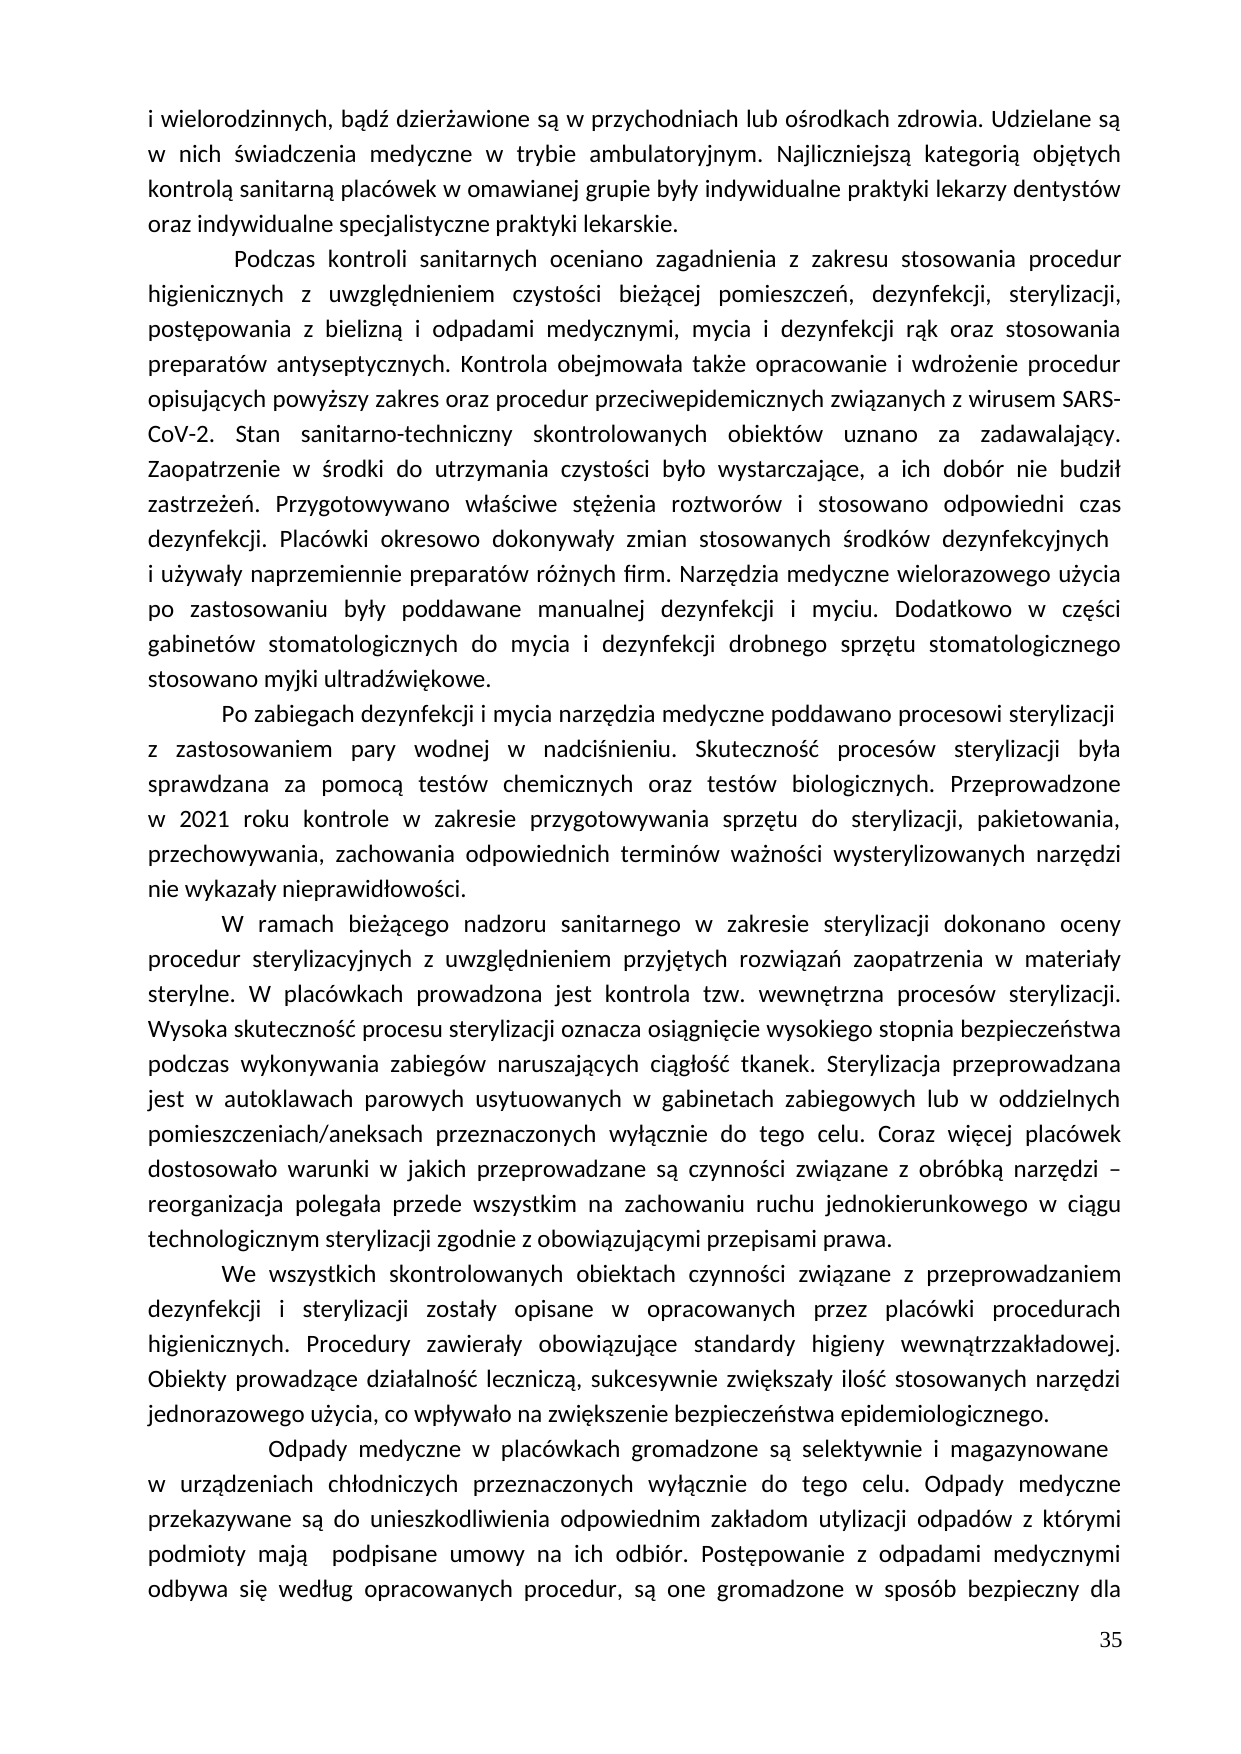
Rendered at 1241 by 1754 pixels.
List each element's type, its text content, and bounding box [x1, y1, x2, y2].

text We wszystkich skontrolowanych obiektach czynności związane z przeprowadzaniem dezynfekcji i sterylizacji zostały opisane w opracowanych przez placówki procedurach higienicznych. Procedury zawierały obowiązujące standardy higieny wewnątrzzakładowej. Obiekty prowadzące działalność leczniczą, sukcesywnie zwiększały ilość stosowanych narzędzi jednorazowego użycia, co wpływało na zwiększenie bezpieczeństwa epidemiologicznego. [148, 1258, 1122, 1429]
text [148, 103, 1122, 239]
text Po zabiegach dezynfekcji i mycia narzędzia medyczne poddawano procesowi sterylizacji z zastosowaniem pary wodnej w nadciśnieniu. Skuteczność procesów sterylizacji była sprawdzana za pomocą testów chemicznych oraz testów biologicznych. Przeprowadzone w 2021 roku kontrole w zakresie przygotowywania sprzętu do sterylizacji, pakietowania, przechowywania, zachowania odpowiednich terminów ważności wysterylizowanych narzędzi nie wykazały nieprawidłowości. [148, 698, 1122, 904]
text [148, 1433, 1122, 1604]
text Podczas kontroli sanitarnych oceniano zagadnienia z zakresu stosowania procedur higienicznych z uwzględnieniem czystości bieżącej pomieszczeń, dezynfekcji, sterylizacji, postępowania z bielizną i odpadami medycznymi, mycia i dezynfekcji rąk oraz stosowania preparatów antyseptycznych. Kontrola obejmowała także opracowanie i wdrożenie procedur opisujących powyższy zakres oraz procedur przeciwepidemicznych związanych z wirusem SARS-CoV-2. Stan sanitarno-techniczny skontrolowanych obiektów uznano za zadawalający. Zaopatrzenie w środki do utrzymania czystości było wystarczające, a ich dobór nie budził zastrzeżeń. Przygotowywano właściwe stężenia roztworów i stosowano odpowiedni czas dezynfekcji. Placówki okresowo dokonywały zmian stosowanych środków dezynfekcyjnych i używały naprzemiennie preparatów różnych firm. Narzędzia medyczne wielorazowego użycia po zastosowaniu były poddawane manualnej dezynfekcji i myciu. Dodatkowo w części gabinetów stomatologicznych do mycia i dezynfekcji drobnego sprzętu stomatologicznego stosowano myjki ultradźwiękowe. [148, 243, 1122, 694]
text W ramach bieżącego nadzoru sanitarnego w zakresie sterylizacji dokonano oceny procedur sterylizacyjnych z uwzględnieniem przyjętych rozwiązań zaopatrzenia w materiały sterylne. W placówkach prowadzona jest kontrola tzw. wewnętrzna procesów sterylizacji. Wysoka skuteczność procesu sterylizacji oznacza osiągnięcie wysokiego stopnia bezpieczeństwa podczas wykonywania zabiegów naruszających ciągłość tkanek. Sterylizacja przeprowadzana jest w autoklawach parowych usytuowanych w gabinetach zabiegowych lub w oddzielnych pomieszczeniach/aneksach przeznaczonych wyłącznie do tego celu. Coraz więcej placówek dostosowało warunki w jakich przeprowadzane są czynności związane z obróbką narzędzi – reorganizacja polegała przede wszystkim na zachowaniu ruchu jednokierunkowego w ciągu technologicznym sterylizacji zgodnie z obowiązującymi przepisami prawa. [148, 908, 1122, 1254]
